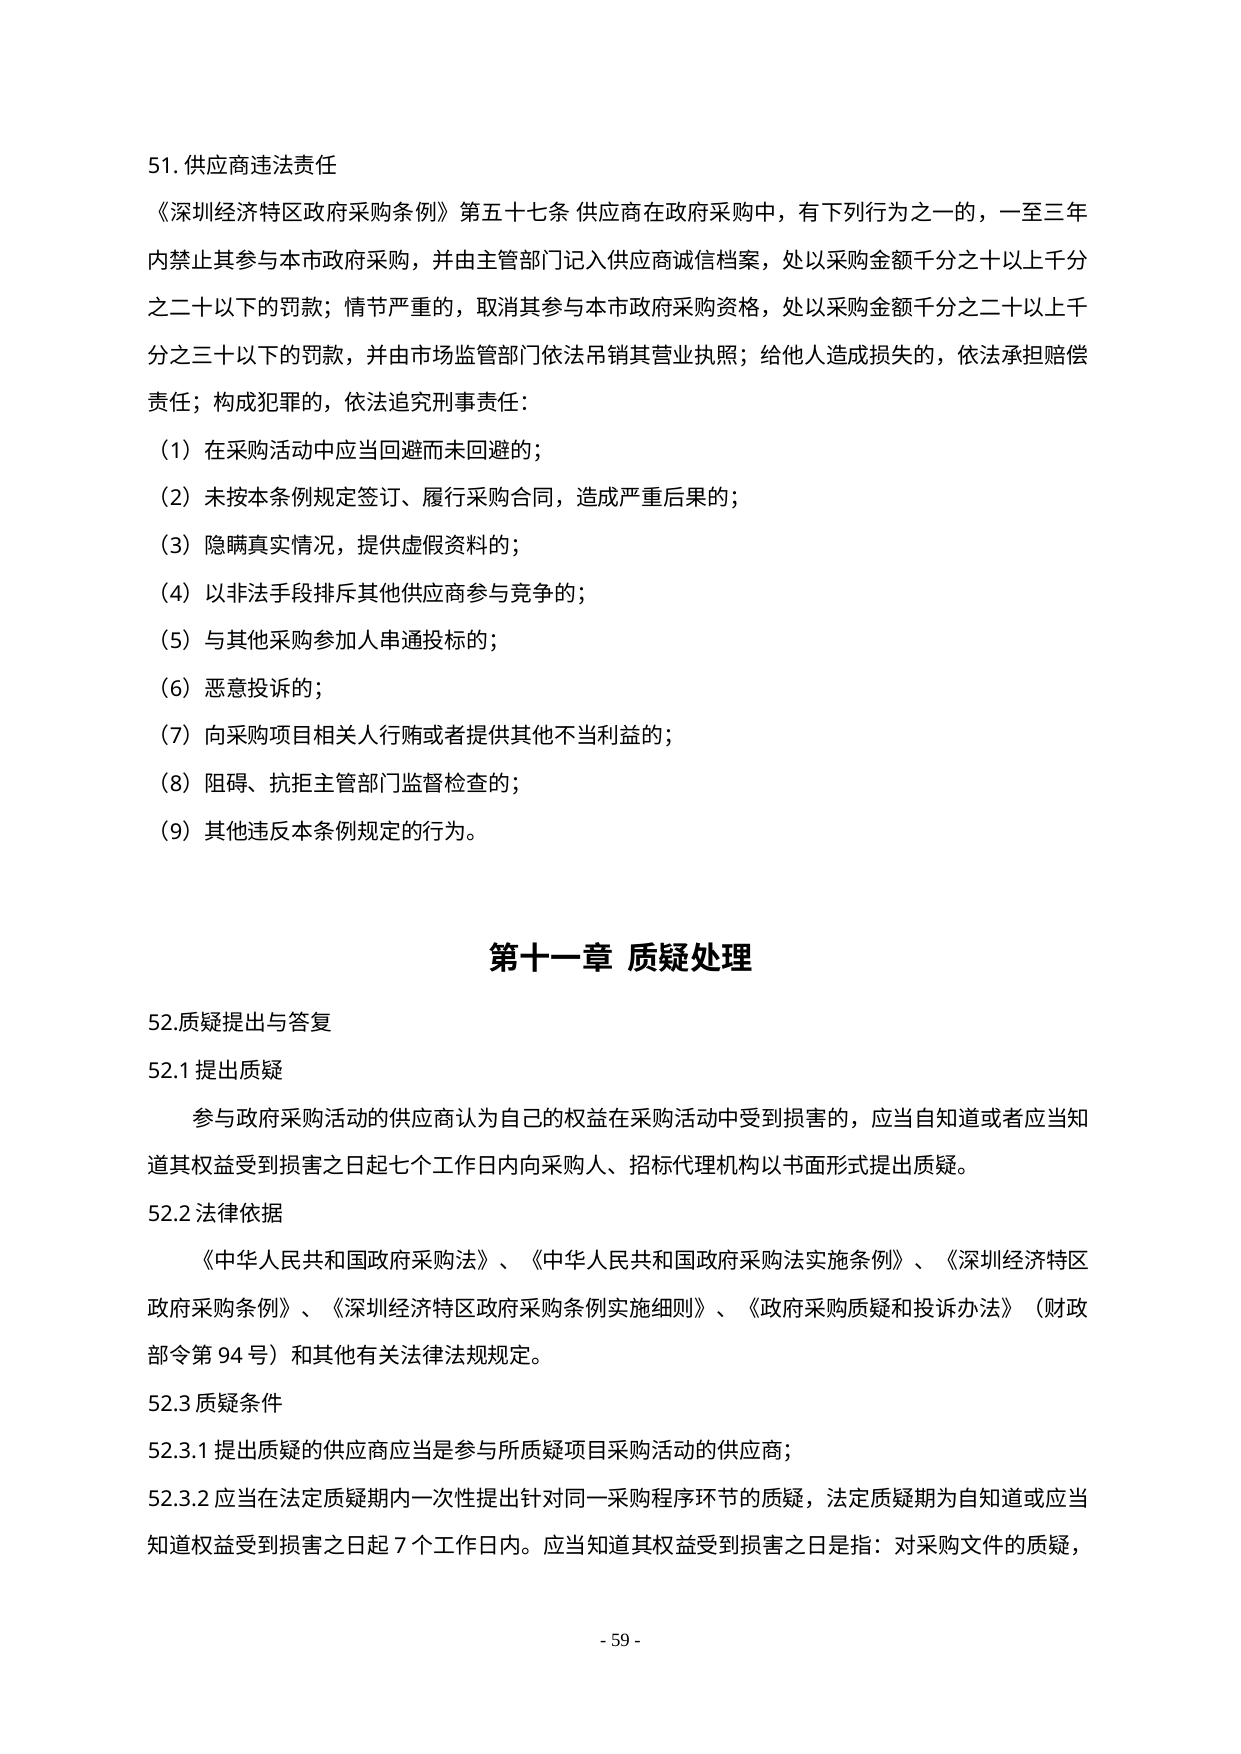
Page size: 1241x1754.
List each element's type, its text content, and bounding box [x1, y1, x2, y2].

text （5）与其他采购参加人串通投标的； [148, 623, 1092, 655]
text 《中华人民共和国政府采购法》、《中华人民共和国政府采购法实施条例》、《深圳经济特区政府采购条例》、《深圳经济特区政府采购条例实施细则》、《政府采购质疑和投诉办法》（财政部令第94号）和其他有关法律法规规定。 [148, 1243, 1092, 1370]
subtitle 第十一章 质疑处理 [148, 933, 1092, 978]
text （4）以非法手段排斥其他供应商参与竞争的； [148, 576, 1092, 607]
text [148, 1481, 1092, 1560]
text （1）在采购活动中应当回避而未回避的； [148, 433, 1092, 464]
text 《深圳经济特区政府采购条例》第五十七条 供应商在政府采购中，有下列行为之一的，一至三年内禁止其参与本市政府采购，并由主管部门记入供应商诚信档案，处以采购金额千分之十以上千分之二十以下的罚款；情节严重的，取消其参与本市政府采购资格，处以采购金额千分之二十以上千分之三十以下的罚款，并由市场监管部门依法吊销其营业执照；给他人造成损失的，依法承担赔偿责任；构成犯罪的，依法追究刑事责任： [148, 195, 1092, 417]
text 52.2法律依据 [148, 1196, 1092, 1227]
text （6）恶意投诉的； [148, 671, 1092, 703]
text 51. 供应商违法责任 [148, 148, 1092, 179]
text 52.质疑提出与答复 [148, 1005, 1092, 1037]
text 参与政府采购活动的供应商认为自己的权益在采购活动中受到损害的，应当自知道或者应当知道其权益受到损害之日起七个工作日内向采购人、招标代理机构以书面形式提出质疑。 [148, 1101, 1092, 1180]
text （3）隐瞒真实情况，提供虚假资料的； [148, 528, 1092, 560]
text 52.3质疑条件 [148, 1386, 1092, 1417]
text （8）阻碍、抗拒主管部门监督检查的； [148, 766, 1092, 798]
text 52.1提出质疑 [148, 1053, 1092, 1085]
text （2）未按本条例规定签订、履行采购合同，造成严重后果的； [148, 480, 1092, 512]
text （9）其他违反本条例规定的行为。 [148, 814, 1092, 845]
text （7）向采购项目相关人行贿或者提供其他不当利益的； [148, 718, 1092, 750]
text 52.3.1提出质疑的供应商应当是参与所质疑项目采购活动的供应商； [148, 1433, 1092, 1465]
